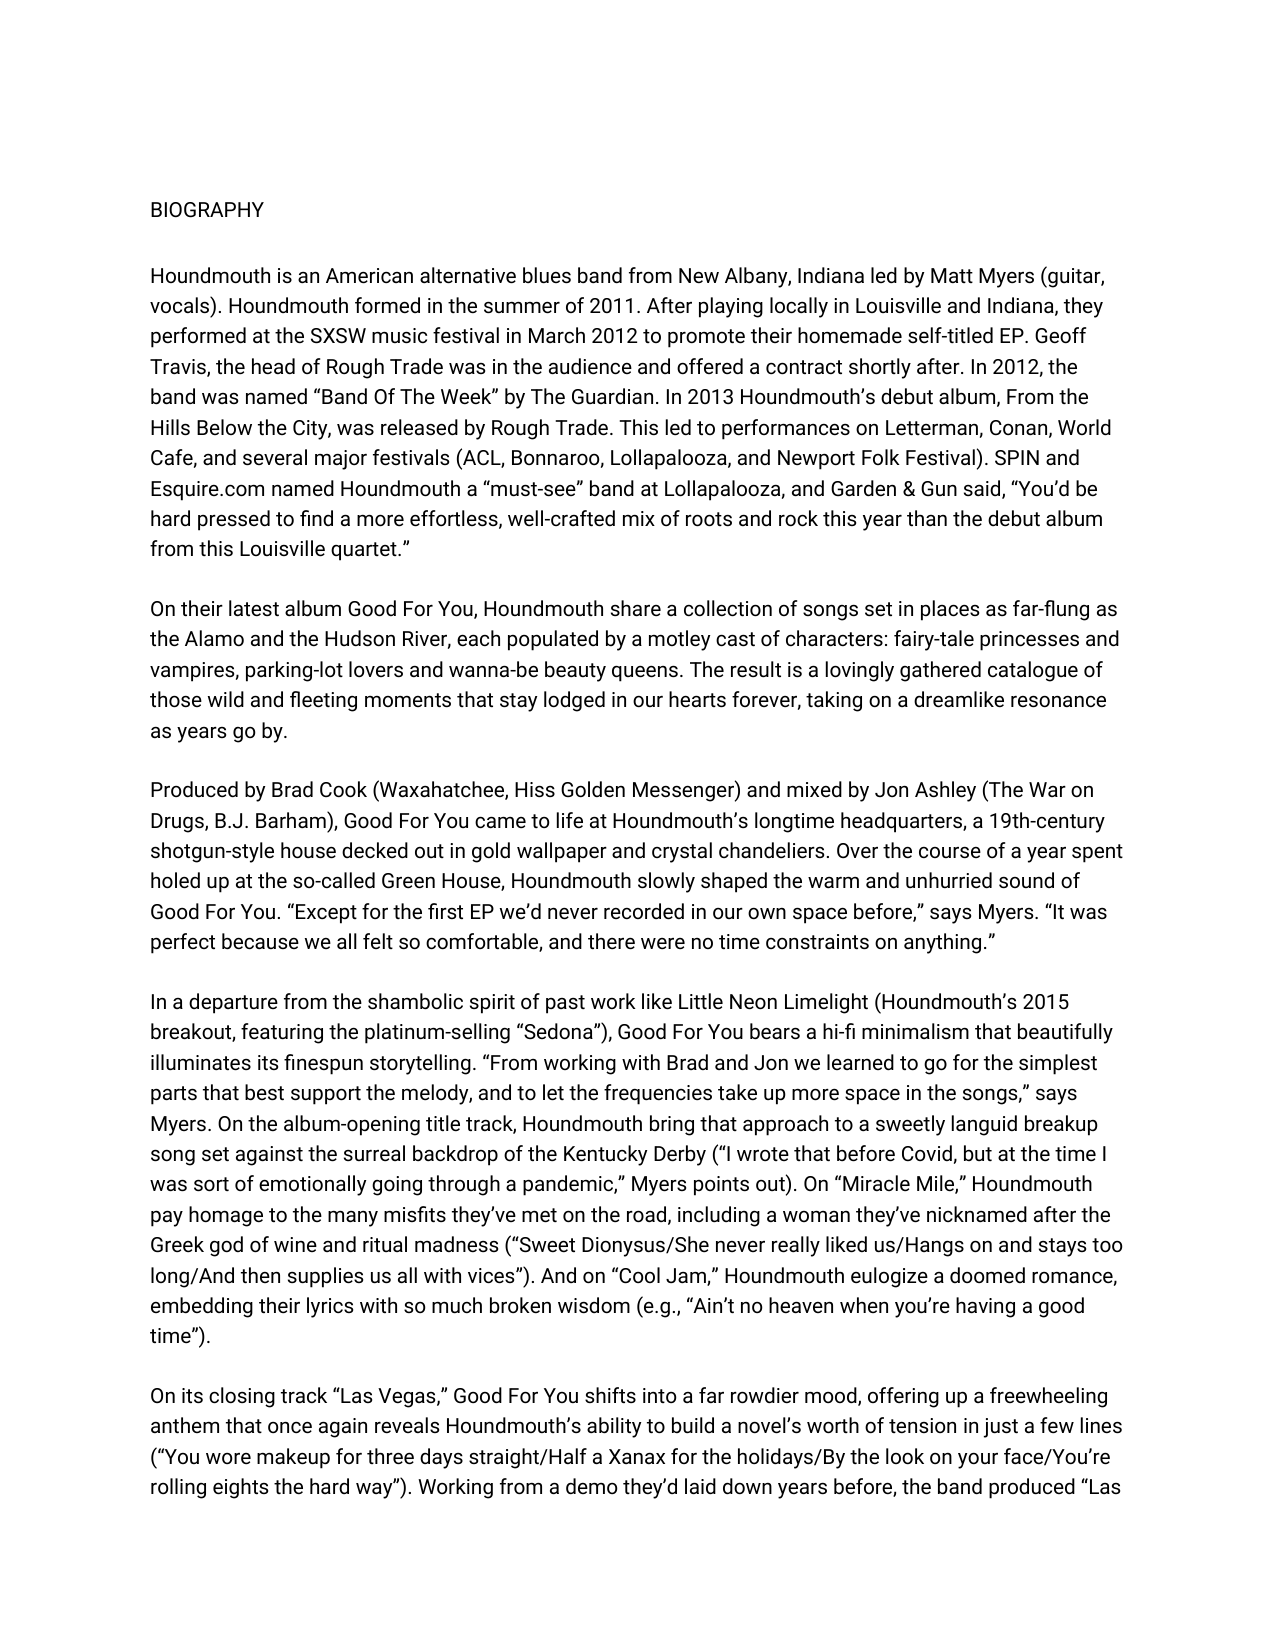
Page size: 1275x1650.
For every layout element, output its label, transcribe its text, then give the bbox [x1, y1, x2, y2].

text Houndmouth is an American alternative blues band from New Albany, Indiana led by Matt Myers (guitar, vocals). Houndmouth formed in the summer of 2011. After playing locally in Louisville and Indiana, they performed at the SXSW music festival in March 2012 to promote their homemade self-titled EP. Geoff Travis, the head of Rough Trade was in the audience and offered a contract shortly after. In 2012, the band was named “Band Of The Week” by The Guardian. In 2013 Houndmouth’s debut album, From the Hills Below the City, was released by Rough Trade. This led to performances on Letterman, Conan, World Cafe, and several major festivals (ACL, Bonnaroo, Lollapalooza, and Newport Folk Festival). SPIN and Esquire.com named Houndmouth a “must-see” band at Lollapalooza, and Garden & Gun said, “You’d be hard pressed to find a more effortless, well-crafted mix of roots and rock this year than the debut album from this Louisville quartet.” [150, 264, 1125, 562]
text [150, 1384, 1125, 1500]
text Produced by Brad Cook (Waxahatchee, Hiss Golden Messenger) and mixed by Jon Ashley (The War on Drugs, B.J. Barham), Good For You came to life at Houndmouth’s longtime headquarters, a 19th-century shotgun-style house decked out in gold wallpaper and crystal chandeliers. Over the course of a year spent holed up at the so-called Green House, Houndmouth slowly shaped the warm and unhurried sound of Good For You. “Except for the first EP we’d never recorded in our own space before,” says Myers. “It was perfect because we all felt so comfortable, and there were no time constraints on anything.” [150, 778, 1125, 955]
text On their latest album Good For You, Houndmouth share a collection of songs set in places as far-flung as the Alamo and the Hudson River, each populated by a motley cast of characters: fairy-tale princesses and vampires, parking-lot lovers and wanna-be beauty queens. The result is a lovingly gathered catalogue of those wild and fleeting moments that stay lodged in our hearts forever, taking on a dreamlike resonance as years go by. [150, 597, 1125, 743]
text BIOGRAPHY [150, 198, 1125, 222]
text In a departure from the shambolic spirit of past work like Little Neon Limelight (Houndmouth’s 2015 breakout, featuring the platinum-selling “Sedona”), Good For You bears a hi-fi minimalism that beautifully illuminates its finespun storytelling. “From working with Brad and Jon we learned to go for the simplest parts that best support the melody, and to let the frequencies take up more space in the songs,” says Myers. On the album-opening title track, Houndmouth bring that approach to a sweetly languid breakup song set against the surreal backdrop of the Kentucky Derby (“I wrote that before Covid, but at the time I was sort of emotionally going through a pandemic,” Myers points out). On “Miracle Mile,” Houndmouth pay homage to the many misfits they’ve met on the road, including a woman they’ve nicknamed after the Greek god of wine and ritual madness (“Sweet Dionysus/She never really liked us/Hangs on and stays too long/And then supplies us all with vices”). And on “Cool Jam,” Houndmouth eulogize a doomed romance, embedding their lyrics with so much broken wisdom (e.g., “Ain’t no heaven when you’re having a good time”). [150, 990, 1125, 1349]
